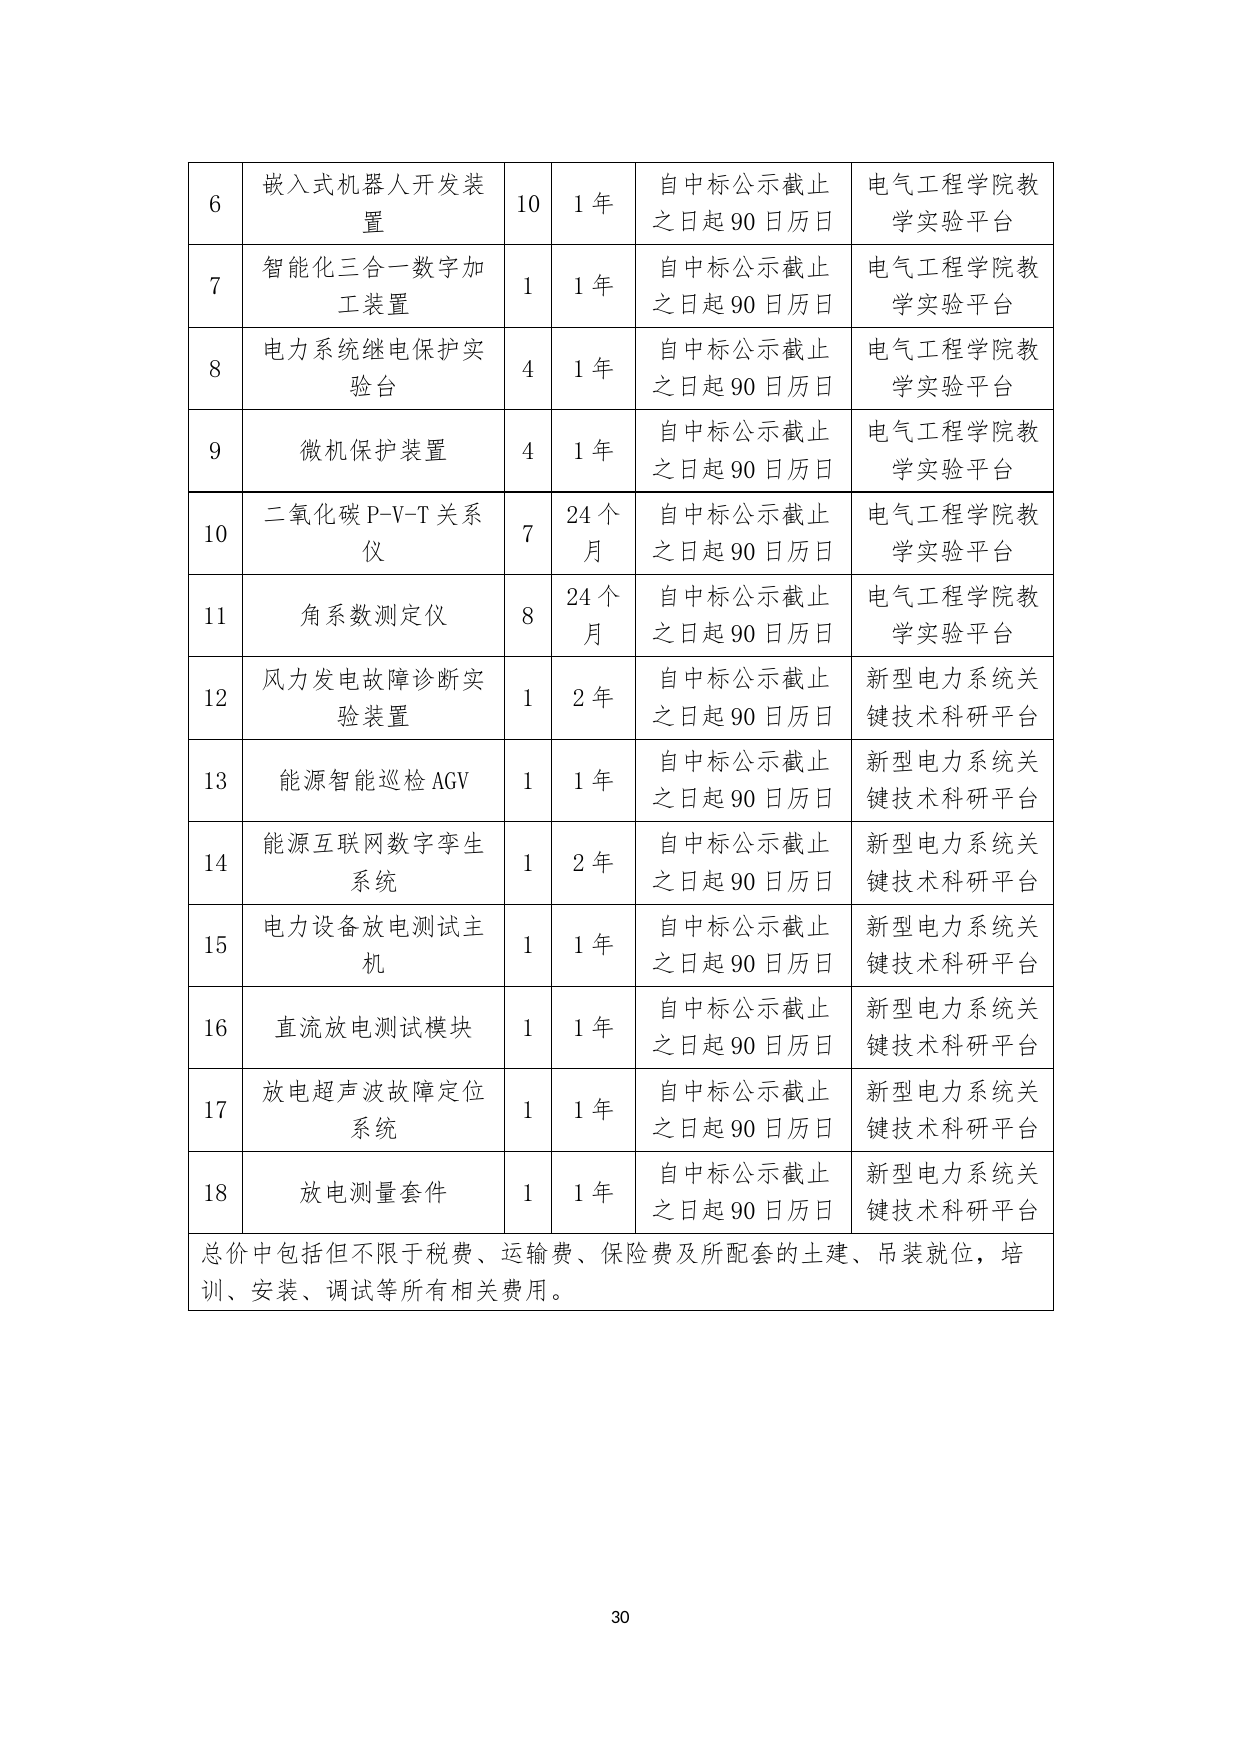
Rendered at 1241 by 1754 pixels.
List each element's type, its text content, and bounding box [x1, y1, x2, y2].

table_cell 微机保护装置 [243, 410, 504, 491]
table_cell 电力设备放电测试主机 [243, 905, 504, 986]
table_cell 1 [505, 1152, 551, 1233]
table_cell 自中标公示截止之日起90日历日 [636, 905, 851, 986]
table_cell 17 [189, 1069, 242, 1151]
table_cell 12 [189, 657, 242, 739]
table_cell 能源智能巡检AGV [243, 740, 504, 821]
table_cell 自中标公示截止之日起90日历日 [636, 1152, 851, 1233]
table_cell 电气工程学院教学实验平台 [852, 575, 1053, 656]
table_cell 新型电力系统关键技术科研平台 [852, 987, 1053, 1068]
table_cell 自中标公示截止之日起90日历日 [636, 740, 851, 821]
table_cell 4 [505, 410, 551, 491]
table_cell 2年 [552, 657, 635, 739]
table_cell 6 [189, 163, 242, 244]
table_cell 电气工程学院教学实验平台 [852, 410, 1053, 491]
table_cell 1 [505, 905, 551, 986]
table_cell 角系数测定仪 [243, 575, 504, 656]
table_cell 8 [189, 328, 242, 409]
table_cell 自中标公示截止之日起90日历日 [636, 163, 851, 244]
table_cell 二氧化碳P-V-T关系仪 [243, 493, 504, 574]
table_cell 9 [189, 410, 242, 491]
table_cell 1年 [552, 245, 635, 327]
table_cell 自中标公示截止之日起90日历日 [636, 575, 851, 656]
table_cell 放电测量套件 [243, 1152, 504, 1233]
table_cell 1年 [552, 328, 635, 409]
table_cell 自中标公示截止之日起90日历日 [636, 493, 851, 574]
table_cell 新型电力系统关键技术科研平台 [852, 1069, 1053, 1151]
table_cell 自中标公示截止之日起90日历日 [636, 328, 851, 409]
table_cell 1年 [552, 987, 635, 1068]
table_cell 10 [505, 163, 551, 244]
table_cell 2年 [552, 822, 635, 903]
table_cell 自中标公示截止之日起90日历日 [636, 245, 851, 327]
table_cell 18 [189, 1152, 242, 1233]
table_cell 7 [189, 245, 242, 327]
table_cell 自中标公示截止之日起90日历日 [636, 410, 851, 491]
table_cell 自中标公示截止之日起90日历日 [636, 822, 851, 903]
table_cell 1年 [552, 163, 635, 244]
table_cell 1 [505, 657, 551, 739]
table_cell 24个月 [552, 575, 635, 656]
table_cell 嵌入式机器人开发装置 [243, 163, 504, 244]
table_cell 电气工程学院教学实验平台 [852, 163, 1053, 244]
table_cell 自中标公示截止之日起90日历日 [636, 987, 851, 1068]
table_cell 4 [505, 328, 551, 409]
table_cell 自中标公示截止之日起90日历日 [636, 657, 851, 739]
table_cell 1年 [552, 905, 635, 986]
table_cell 电力系统继电保护实验台 [243, 328, 504, 409]
table_cell 24个月 [552, 493, 635, 574]
table_cell 新型电力系统关键技术科研平台 [852, 905, 1053, 986]
table_cell 新型电力系统关键技术科研平台 [852, 1152, 1053, 1233]
table_cell 新型电力系统关键技术科研平台 [852, 822, 1053, 903]
table_cell 1年 [552, 1152, 635, 1233]
table_cell 11 [189, 575, 242, 656]
table_cell 放电超声波故障定位系统 [243, 1069, 504, 1151]
table_cell 1年 [552, 740, 635, 821]
table_cell 电气工程学院教学实验平台 [852, 493, 1053, 574]
table_cell 智能化三合一数字加工装置 [243, 245, 504, 327]
table_cell 新型电力系统关键技术科研平台 [852, 657, 1053, 739]
table_cell 1 [505, 822, 551, 903]
table_cell 1 [505, 245, 551, 327]
table_cell 新型电力系统关键技术科研平台 [852, 740, 1053, 821]
table_cell 14 [189, 822, 242, 903]
table_cell 电气工程学院教学实验平台 [852, 328, 1053, 409]
table_cell 1年 [552, 410, 635, 491]
table_cell 总价中包括但不限于税费、运输费、保险费及所配套的土建、吊装就位，培训、安装、调试等所有相关费用。 [189, 1234, 1053, 1310]
table_cell 电气工程学院教学实验平台 [852, 245, 1053, 327]
table_cell 1 [505, 740, 551, 821]
table_cell 8 [505, 575, 551, 656]
table_cell 13 [189, 740, 242, 821]
table_cell 1 [505, 987, 551, 1068]
table_cell 1 [505, 1069, 551, 1151]
table_cell 能源互联网数字孪生系统 [243, 822, 504, 903]
table_cell 自中标公示截止之日起90日历日 [636, 1069, 851, 1151]
table_cell 10 [189, 493, 242, 574]
table_cell 7 [505, 493, 551, 574]
table_cell 16 [189, 987, 242, 1068]
table_cell 直流放电测试模块 [243, 987, 504, 1068]
table_cell 1年 [552, 1069, 635, 1151]
table_cell 风力发电故障诊断实验装置 [243, 657, 504, 739]
table_cell 15 [189, 905, 242, 986]
